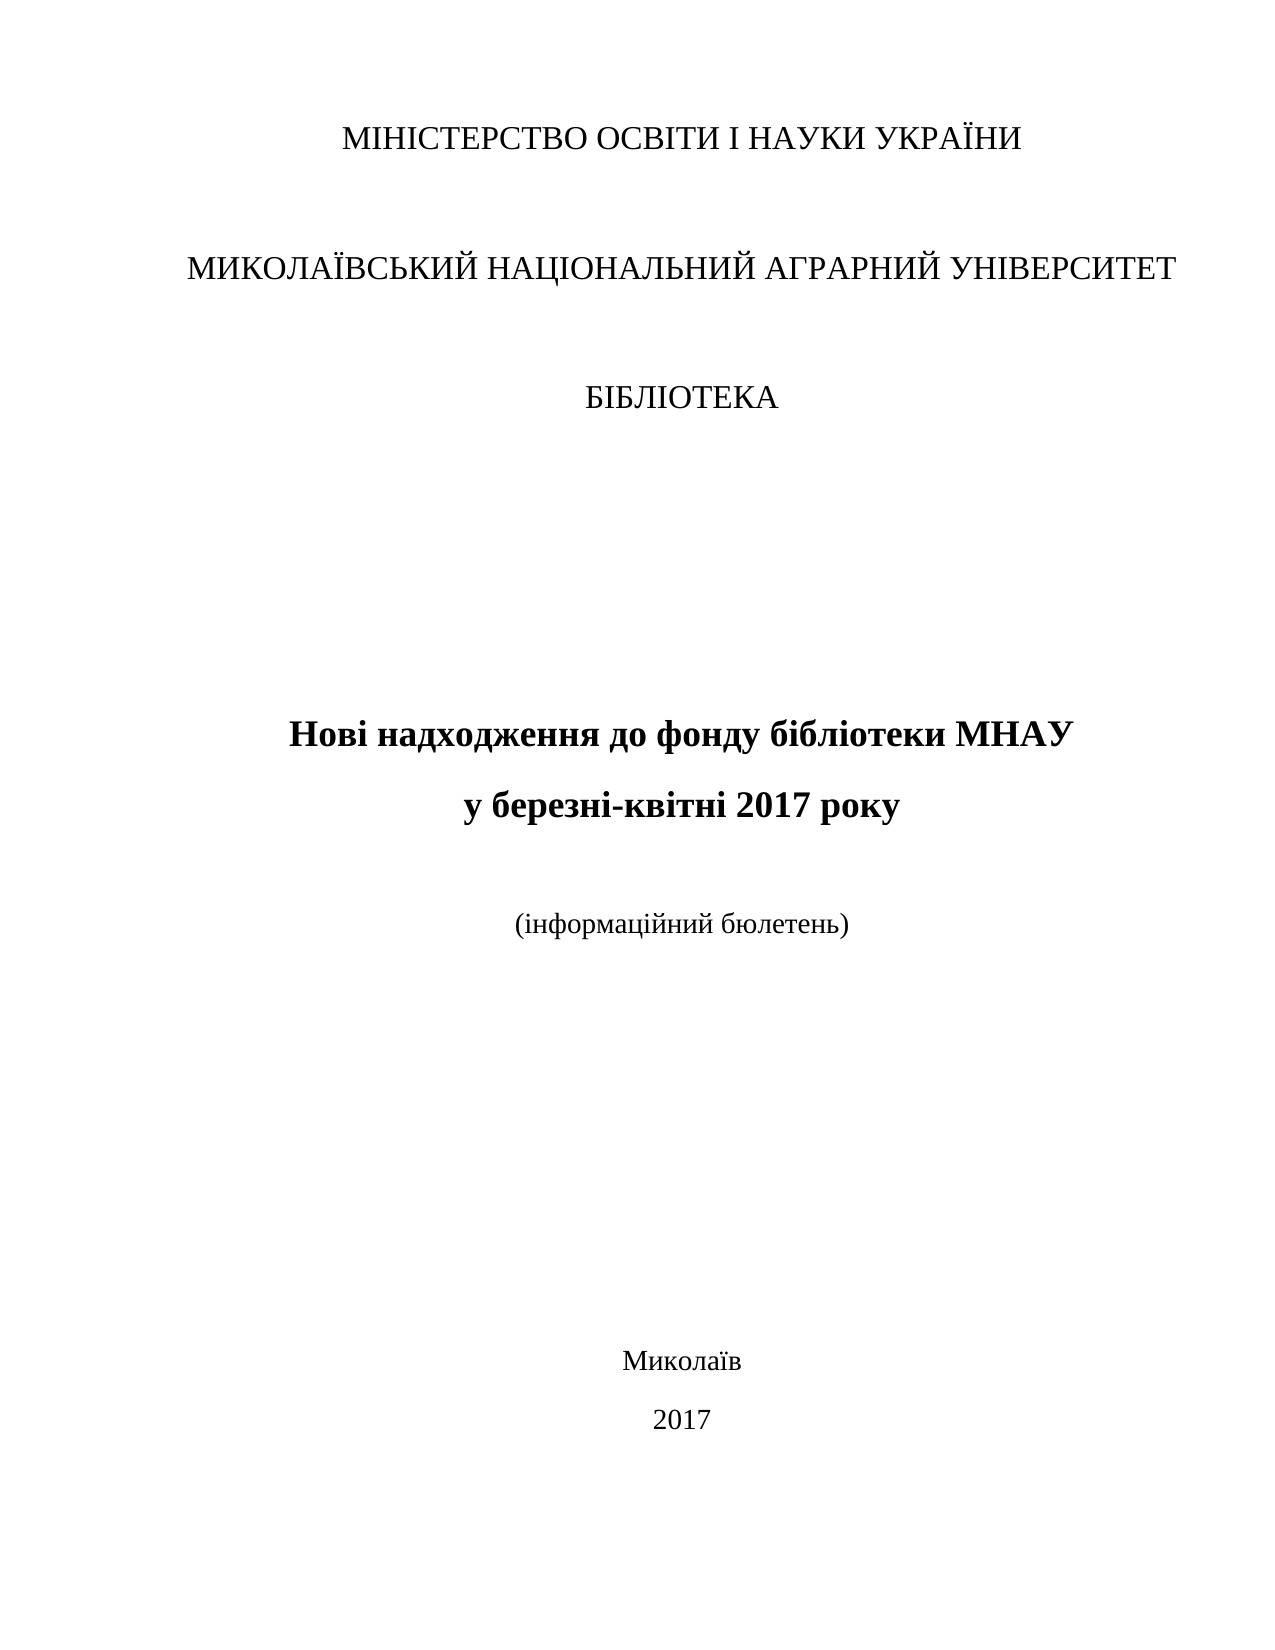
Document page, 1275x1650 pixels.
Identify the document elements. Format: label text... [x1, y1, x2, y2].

text Миколаїв [177, 1343, 1186, 1376]
text МИКОЛАЇВСЬКИЙ НАЦІОНАЛЬНИЙ АГРАРНИЙ УНІВЕРСИТЕТ [177, 248, 1186, 286]
text Нові надходження до фонду бібліотеки МНАУ [177, 712, 1186, 755]
text МІНІСТЕРСТВО ОСВІТИ І НАУКИ УКРАЇНИ [177, 118, 1186, 156]
text (інформаційний бюлетень) [177, 907, 1186, 940]
text 2017 [177, 1402, 1186, 1436]
text БІБЛІОТЕКА [177, 378, 1186, 416]
text у березні-квітні 2017 року [177, 782, 1186, 825]
